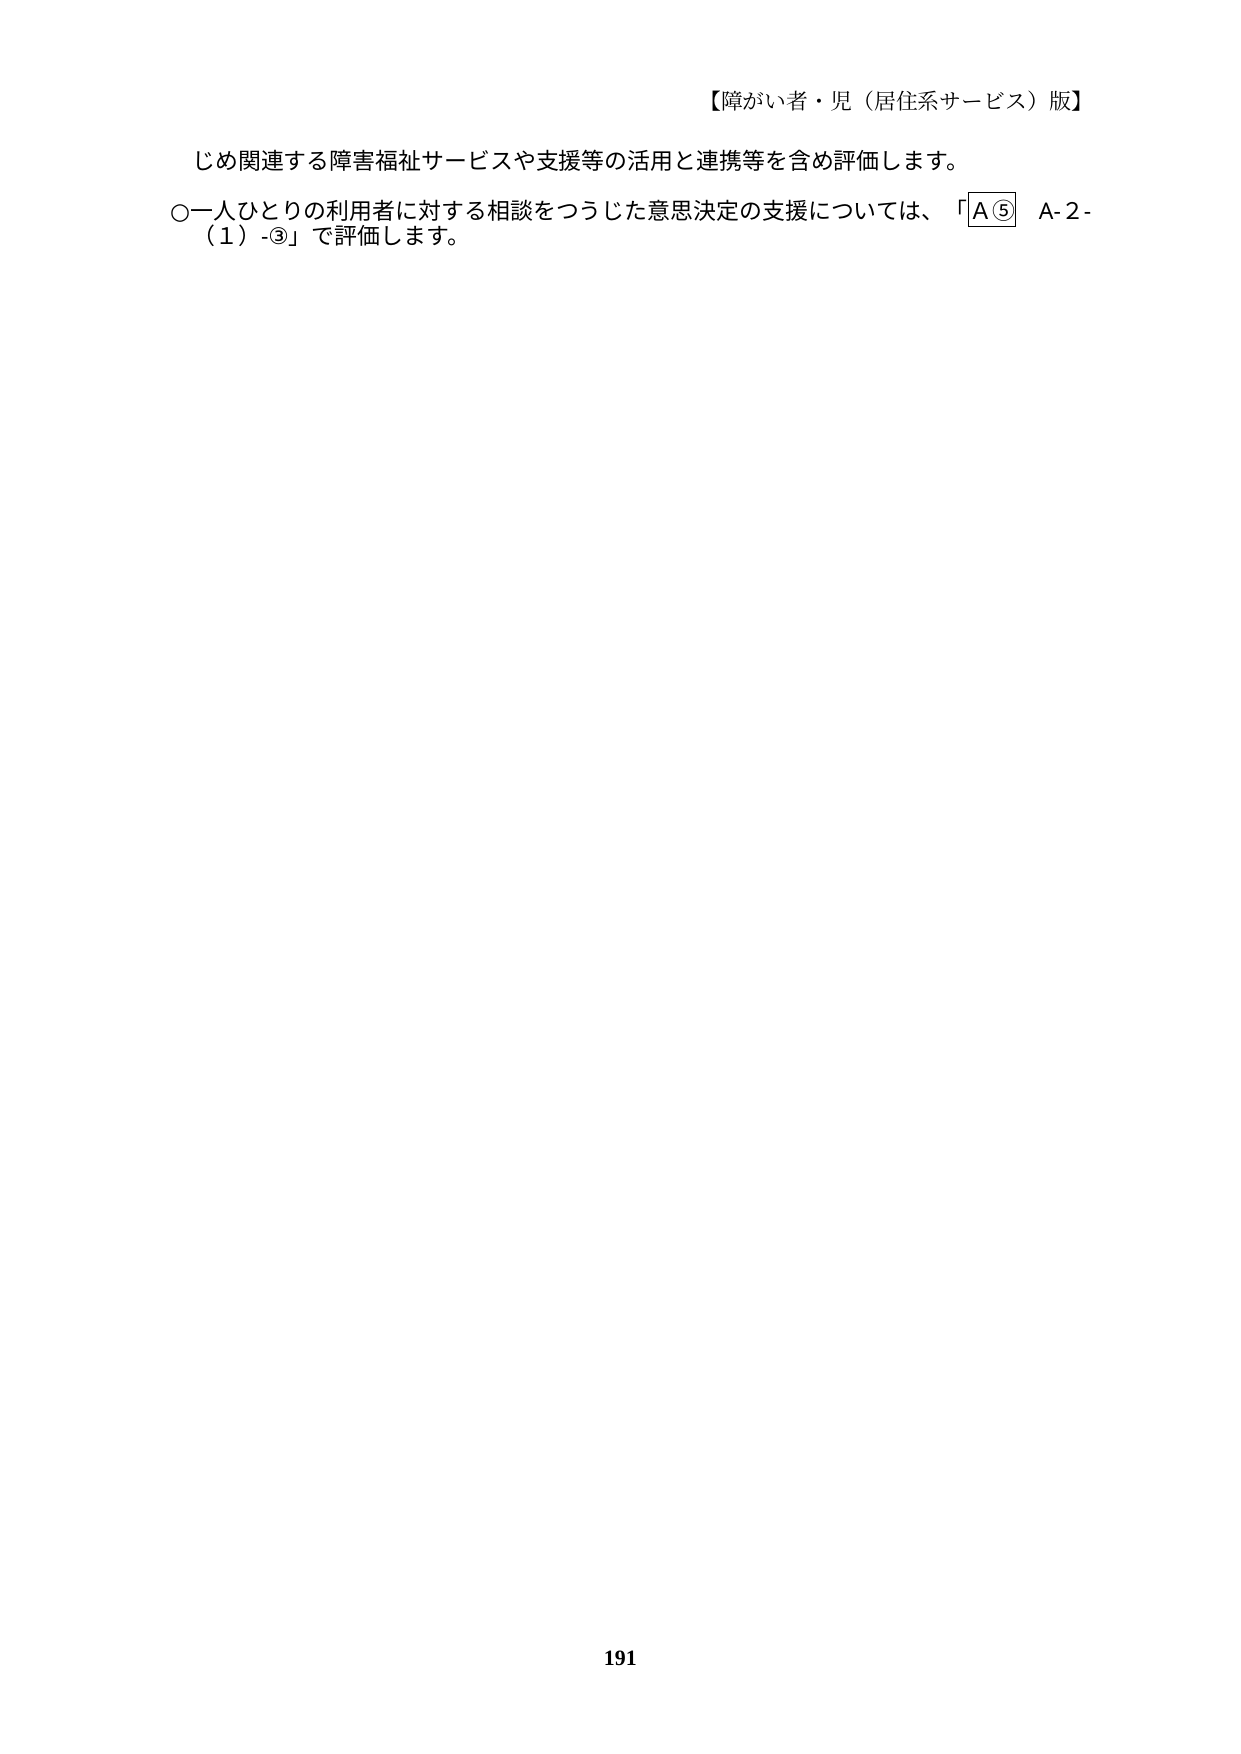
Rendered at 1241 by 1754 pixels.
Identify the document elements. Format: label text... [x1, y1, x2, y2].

text ○一人ひとりの利用者に対する相談をつうじた意思決定の支援については、「Ａ⑤ A-２-（１）-③」で評価します。 [170, 199, 1091, 249]
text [170, 149, 1091, 174]
